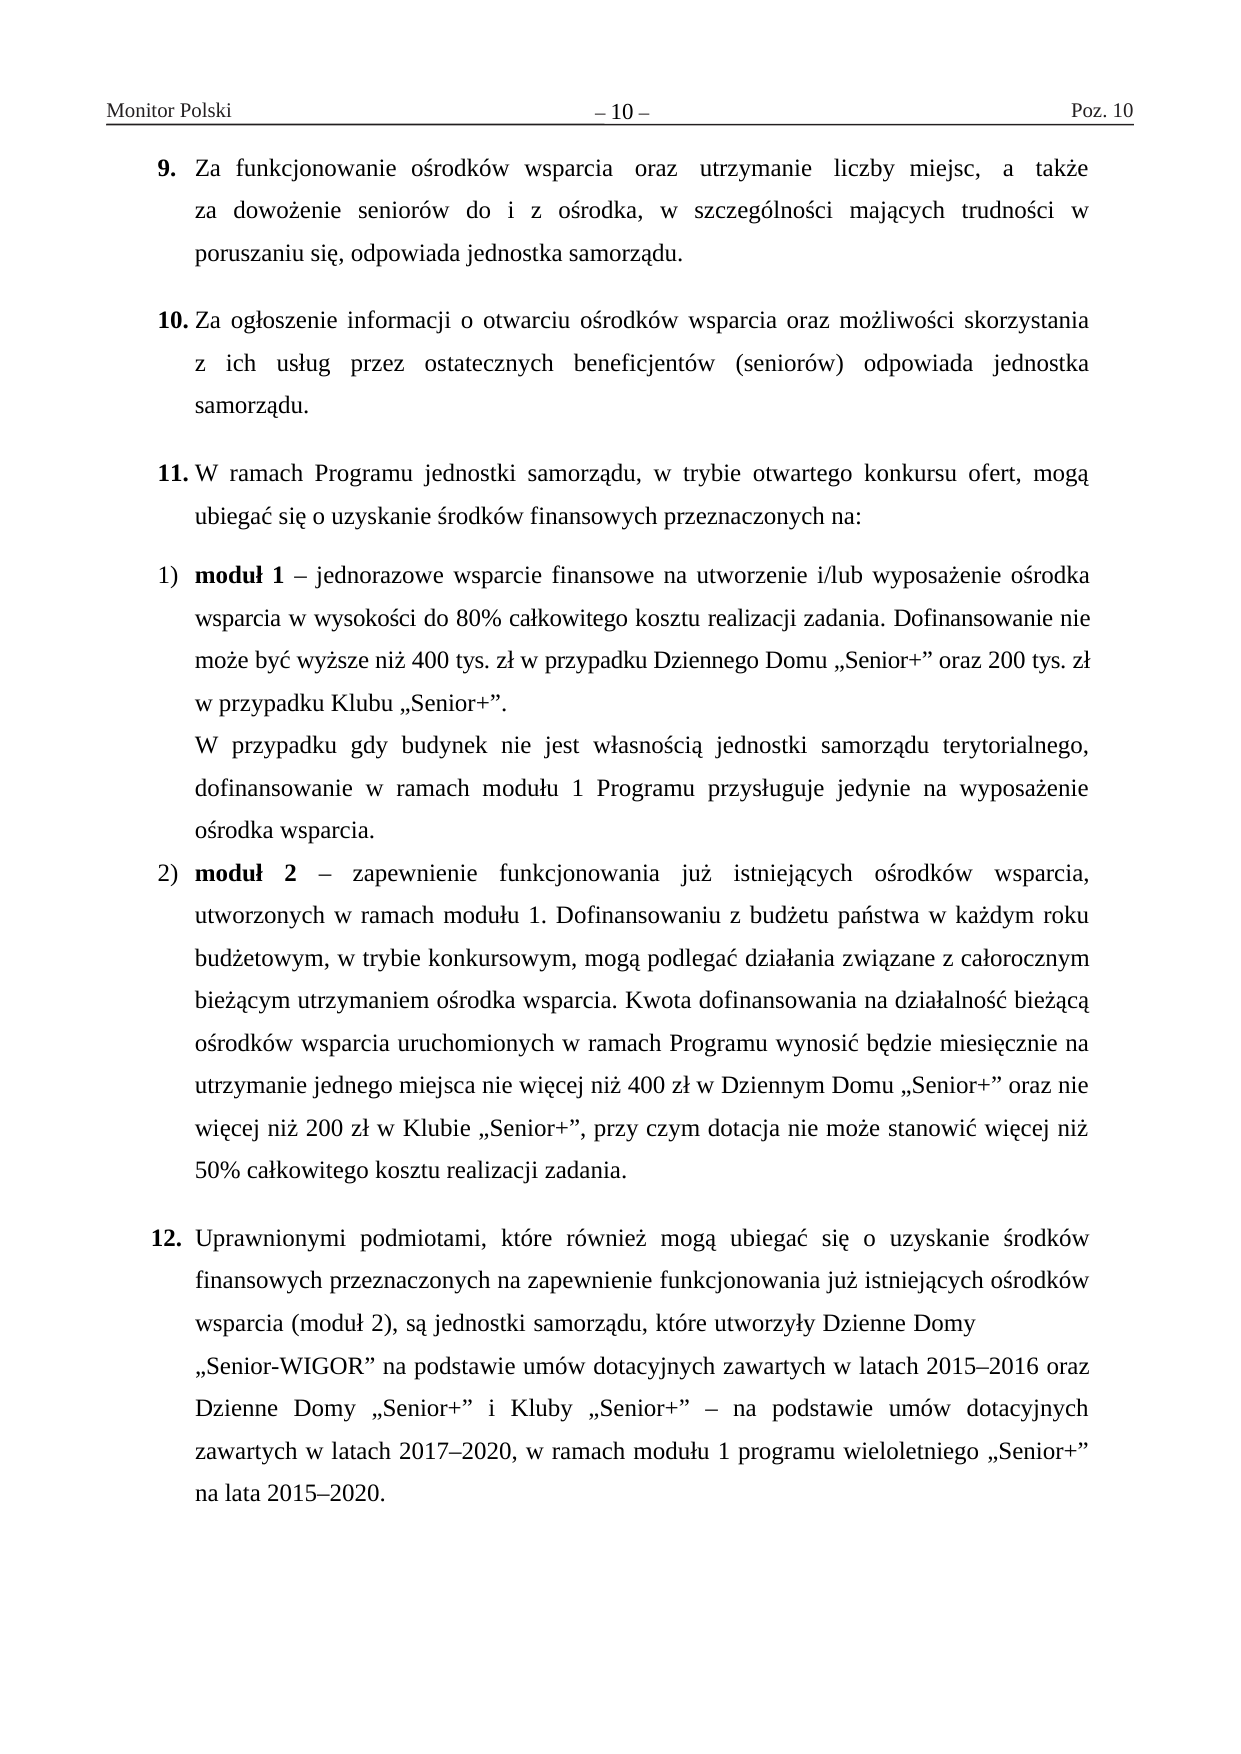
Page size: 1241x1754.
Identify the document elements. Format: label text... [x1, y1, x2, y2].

list moduł 1 – jednorazowe wsparcie finansowe na utworzenie i/lub wyposażenie ośrodka wsparcia w wysokości do 80% całkowitego kosztu realizacji zadania. Dofinansowanie nie może być wyższe niż 400 tys. zł w przypadku Dziennego Domu „Senior+” oraz 200 tys. zł w przypadku Klubu „Senior+”. [157, 560, 1090, 717]
list moduł 2 – zapewnienie funkcjonowania już istniejących ośrodków wsparcia, utworzonych w ramach modułu 1. Dofinansowaniu z budżetu państwa w każdym roku budżetowym, w trybie konkursowym, mogą podlegać działania związane z całorocznym bieżącym utrzymaniem ośrodka wsparcia. Kwota dofinansowania na działalność bieżącą ośrodków wsparcia uruchomionych w ramach Programu wynosić będzie miesięcznie na utrzymanie jednego miejsca nie więcej niż 400 zł w Dziennym Domu „Senior+” oraz nie więcej niż 200 zł w Klubie „Senior+”, przy czym dotacja nie może stanowić więcej niż 50% całkowitego kosztu realizacji zadania. [157, 858, 1090, 1184]
list Za funkcjonowanie ośrodków wsparcia oraz utrzymanie liczby miejsc, a także za dowożenie seniorów do i z ośrodka, w szczególności mających trudności w poruszaniu się, odpowiada jednostka samorządu. [157, 153, 1090, 267]
text W przypadku gdy budynek nie jest własnością jednostki samorządu terytorialnego, dofinansowanie w ramach modułu 1 Programu przysługuje jedynie na wyposażenie ośrodka wsparcia. [194, 730, 1089, 844]
list W ramach Programu jednostki samorządu, w trybie otwartego konkursu ofert, mogą ubiegać się o uzyskanie środków finansowych przeznaczonych na: [157, 458, 1090, 530]
list Za ogłoszenie informacji o otwarciu ośrodków wsparcia oraz możliwości skorzystania z ich usług przez ostatecznych beneficjentów (seniorów) odpowiada jednostka samorządu. [157, 306, 1090, 419]
text „Senior-WIGOR” na podstawie umów dotacyjnych zawartych w latach 2015–2016 oraz Dzienne Domy „Senior+” i Kluby „Senior+” – na podstawie umów dotacyjnych zawartych w latach 2017–2020, w ramach modułu 1 programu wieloletniego „Senior+” na lata 2015–2020. [195, 1351, 1090, 1507]
list Uprawnionymi podmiotami, które również mogą ubiegać się o uzyskanie środków finansowych przeznaczonych na zapewnienie funkcjonowania już istniejących ośrodków wsparcia (moduł 2), są jednostki samorządu, które utworzyły Dzienne Domy [151, 1223, 1090, 1337]
